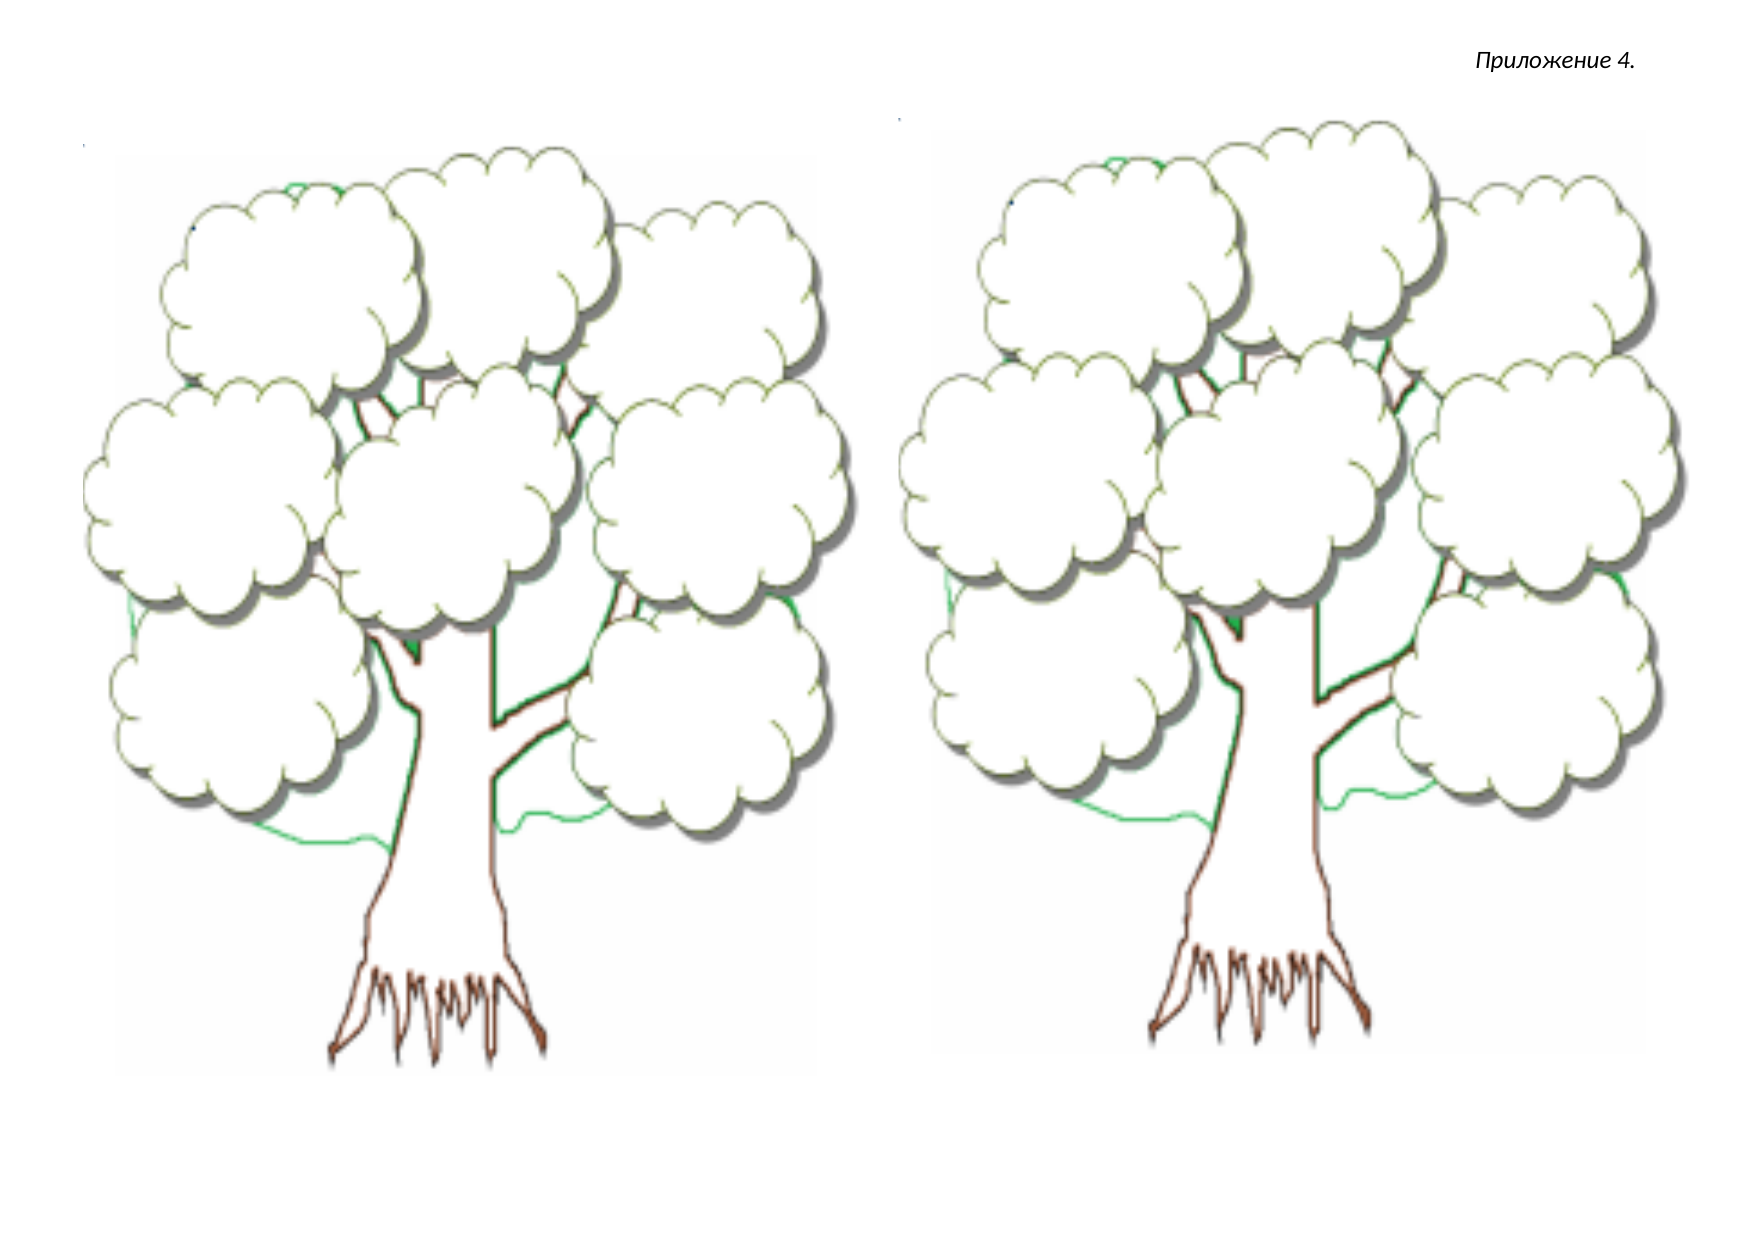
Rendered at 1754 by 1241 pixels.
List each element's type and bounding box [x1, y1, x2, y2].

picture [82, 95, 863, 1023]
picture [898, 68, 1693, 1001]
